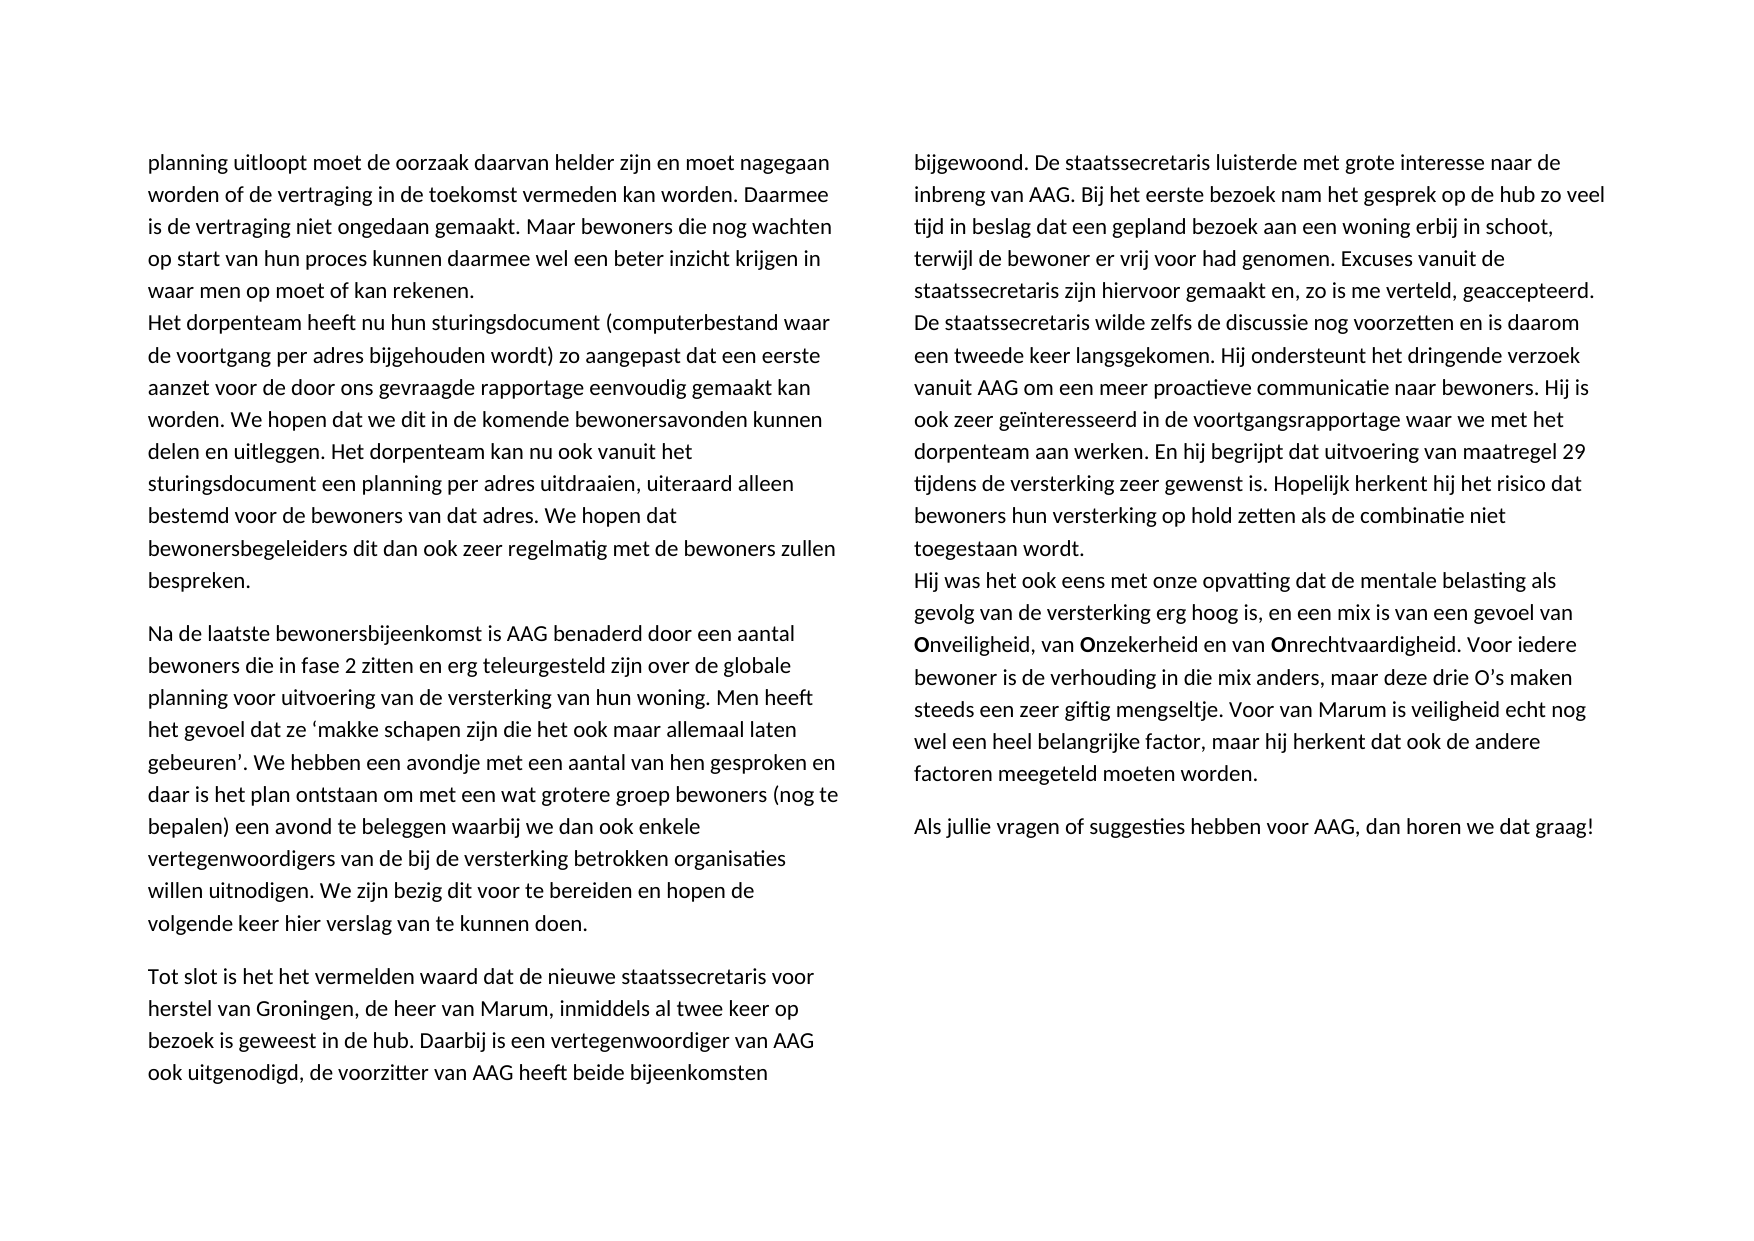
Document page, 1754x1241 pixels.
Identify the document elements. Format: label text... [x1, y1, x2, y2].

text Tot slot is het het vermelden waard dat de nieuwe staatssecretaris voor herstel van Groningen, de heer van Marum, inmiddels al twee keer op bezoek is geweest in de hub. Daarbij is een vertegenwoordiger van AAG ook uitgenodigd, de voorzitter van AAG heeft beide bijeenkomsten bijgewoond. De staatssecretaris luisterde met grote interesse naar de inbreng van AAG. Bij het eerste bezoek nam het gesprek op de hub zo veel tijd in beslag dat een gepland bezoek aan een woning erbij in schoot, terwijl de bewoner er vrij voor had genomen. Excuses vanuit de staatssecretaris zijn hiervoor gemaakt en, zo is me verteld, geaccepteerd. De staatssecretaris wilde zelfs de discussie nog voorzetten en is daarom een tweede keer langsgekomen. Hij ondersteunt het dringende verzoek vanuit AAG om een meer proactieve communicatie naar bewoners. Hij is ook zeer geïnteresseerd in de voortgangsrapportage waar we met het dorpenteam aan werken. En hij begrijpt dat uitvoering van maatregel 29 tijdens de versterking zeer gewenst is. Hopelijk herkent hij het risico dat bewoners hun versterking op hold zetten als de combinatie niet toegestaan wordt. [148, 962, 840, 1086]
text Tot slot is het het vermelden waard dat de nieuwe staatssecretaris voor herstel van Groningen, de heer van Marum, inmiddels al twee keer op bezoek is geweest in de hub. Daarbij is een vertegenwoordiger van AAG ook uitgenodigd, de voorzitter van AAG heeft beide bijeenkomsten bijgewoond. De staatssecretaris luisterde met grote interesse naar de inbreng van AAG. Bij het eerste bezoek nam het gesprek op de hub zo veel tijd in beslag dat een gepland bezoek aan een woning erbij in schoot, terwijl de bewoner er vrij voor had genomen. Excuses vanuit de staatssecretaris zijn hiervoor gemaakt en, zo is me verteld, geaccepteerd. De staatssecretaris wilde zelfs de discussie nog voorzetten en is daarom een tweede keer langsgekomen. Hij ondersteunt het dringende verzoek vanuit AAG om een meer proactieve communicatie naar bewoners. Hij is ook zeer geïnteresseerd in de voortgangsrapportage waar we met het dorpenteam aan werken. En hij begrijpt dat uitvoering van maatregel 29 tijdens de versterking zeer gewenst is. Hopelijk herkent hij het risico dat bewoners hun versterking op hold zetten als de combinatie niet toegestaan wordt. [914, 148, 1606, 562]
text Als jullie vragen of suggesties hebben voor AAG, dan horen we dat graag! [914, 812, 1606, 840]
text Na de laatste bewonersbijeenkomst is AAG benaderd door een aantal bewoners die in fase 2 zitten en erg teleurgesteld zijn over de globale planning voor uitvoering van de versterking van hun woning. Men heeft het gevoel dat ze ‘makke schapen zijn die het ook maar allemaal laten gebeuren’. We hebben een avondje met een aantal van hen gesproken en daar is het plan ontstaan om met een wat grotere groep bewoners (nog te bepalen) een avond te beleggen waarbij we dan ook enkele vertegenwoordigers van de bij de versterking betrokken organisaties willen uitnodigen. We zijn bezig dit voor te bereiden en hopen de volgende keer hier verslag van te kunnen doen. [148, 619, 840, 937]
text Hij was het ook eens met onze opvatting dat de mentale belasting als gevolg van de versterking erg hoog is, en een mix is van een gevoel van Onveiligheid, van Onzekerheid en van Onrechtvaardigheid. Voor iedere bewoner is de verhouding in die mix anders, maar deze drie O’s maken steeds een zeer giftig mengseltje. Voor van Marum is veiligheid echt nog wel een heel belangrijke factor, maar hij herkent dat ook de andere factoren meegeteld moeten worden. [914, 566, 1606, 787]
text Het dorpenteam heeft nu hun sturingsdocument (computerbestand waar de voortgang per adres bijgehouden wordt) zo aangepast dat een eerste aanzet voor de door ons gevraagde rapportage eenvoudig gemaakt kan worden. We hopen dat we dit in de komende bewonersavonden kunnen delen en uitleggen. Het dorpenteam kan nu ook vanuit het sturingsdocument een planning per adres uitdraaien, uiteraard alleen bestemd voor de bewoners van dat adres. We hopen dat bewonersbegeleiders dit dan ook zeer regelmatig met de bewoners zullen bespreken. [148, 308, 840, 594]
